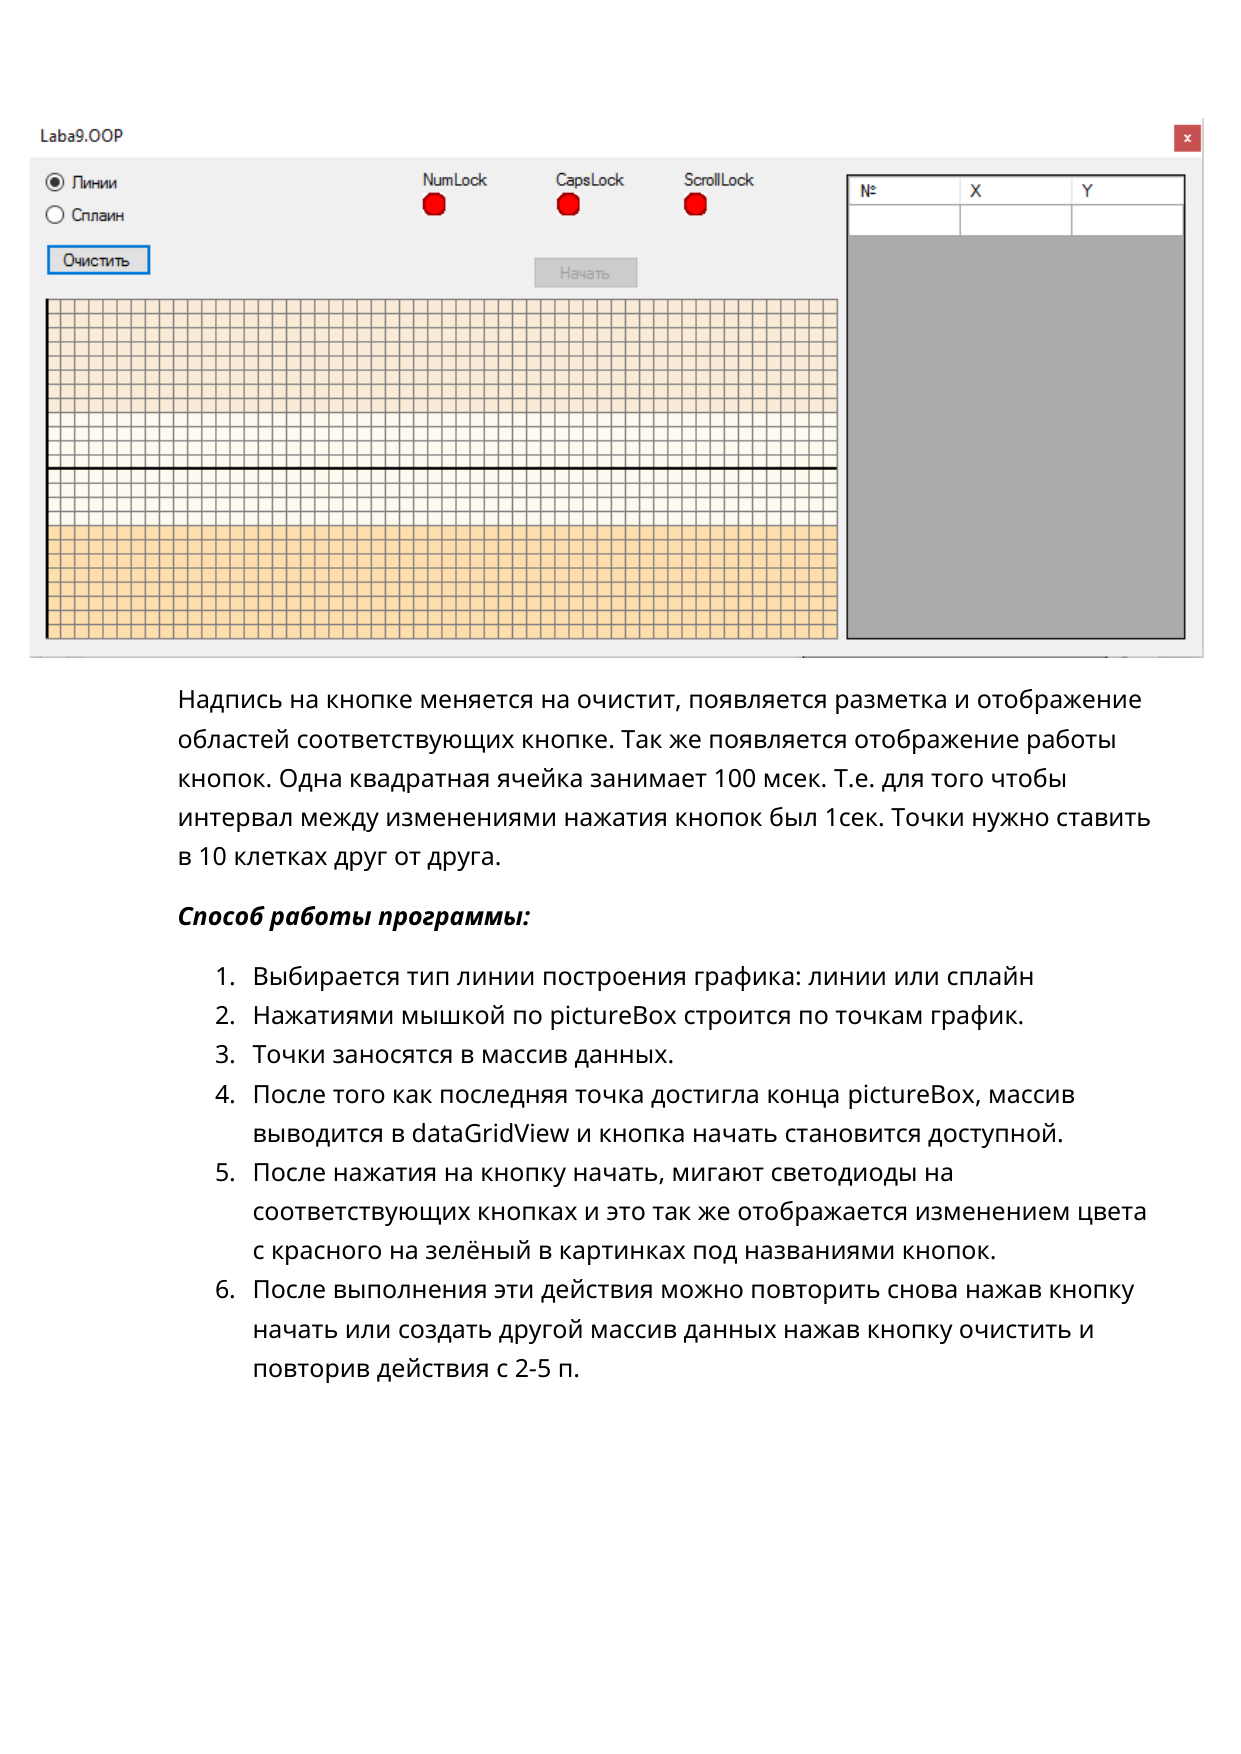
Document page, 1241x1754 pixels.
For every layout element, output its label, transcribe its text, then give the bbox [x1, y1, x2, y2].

list После выполнения эти действия можно повторить снова нажав кнопку начать или создать другой массив данных нажав кнопку очистить и повторив действия с 2-5 п. [215, 1272, 1152, 1384]
list Выбирается тип линии построения графика: линии или сплайн [215, 959, 1152, 993]
list Точки заносятся в массив данных. [215, 1037, 1152, 1071]
list Нажатиями мышкой по pictureBox строится по точкам график. [215, 998, 1152, 1032]
text Способ работы программы: [177, 899, 1152, 933]
text Надпись на кнопке меняется на очистит, появляется разметка и отображение областей соответствующих кнопке. Так же появляется отображение работы кнопок. Одна квадратная ячейка занимает 100 мсек. Т.е. для того чтобы интервал между изменениями нажатия кнопок был 1сек. Точки нужно ставить в 10 клетках друг от друга. [177, 682, 1152, 873]
list После того как последняя точка достигла конца pictureBox, массив выводится в dataGridView и кнопка начать становится доступной. [215, 1076, 1152, 1149]
list После нажатия на кнопку начать, мигают светодиоды на соответствующих кнопках и это так же отображается изменением цвета с красного на зелёный в картинках под названиями кнопок. [215, 1155, 1152, 1267]
picture [29, 118, 1204, 658]
